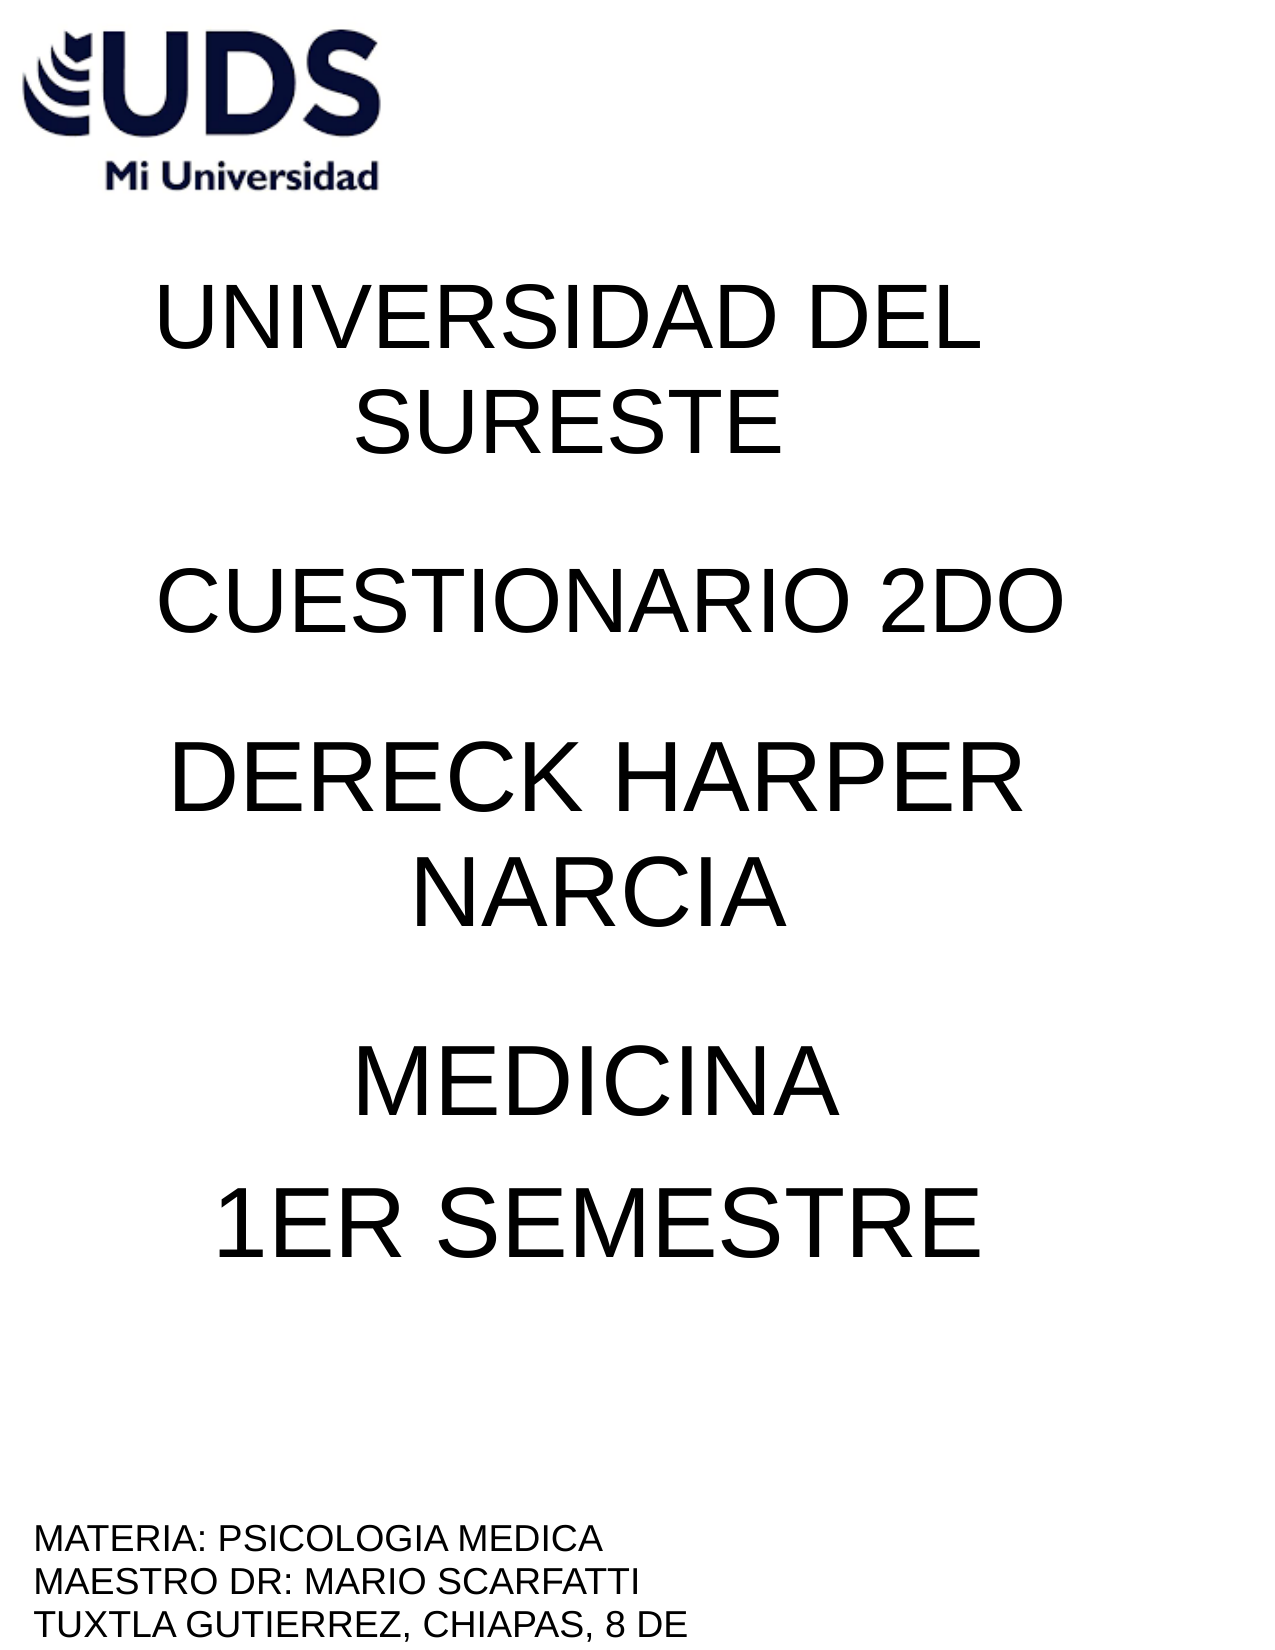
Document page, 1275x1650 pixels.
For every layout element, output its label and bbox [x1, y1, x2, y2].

picture [234, 296, 248, 318]
picture [3, 0, 408, 318]
picture [388, 292, 408, 312]
